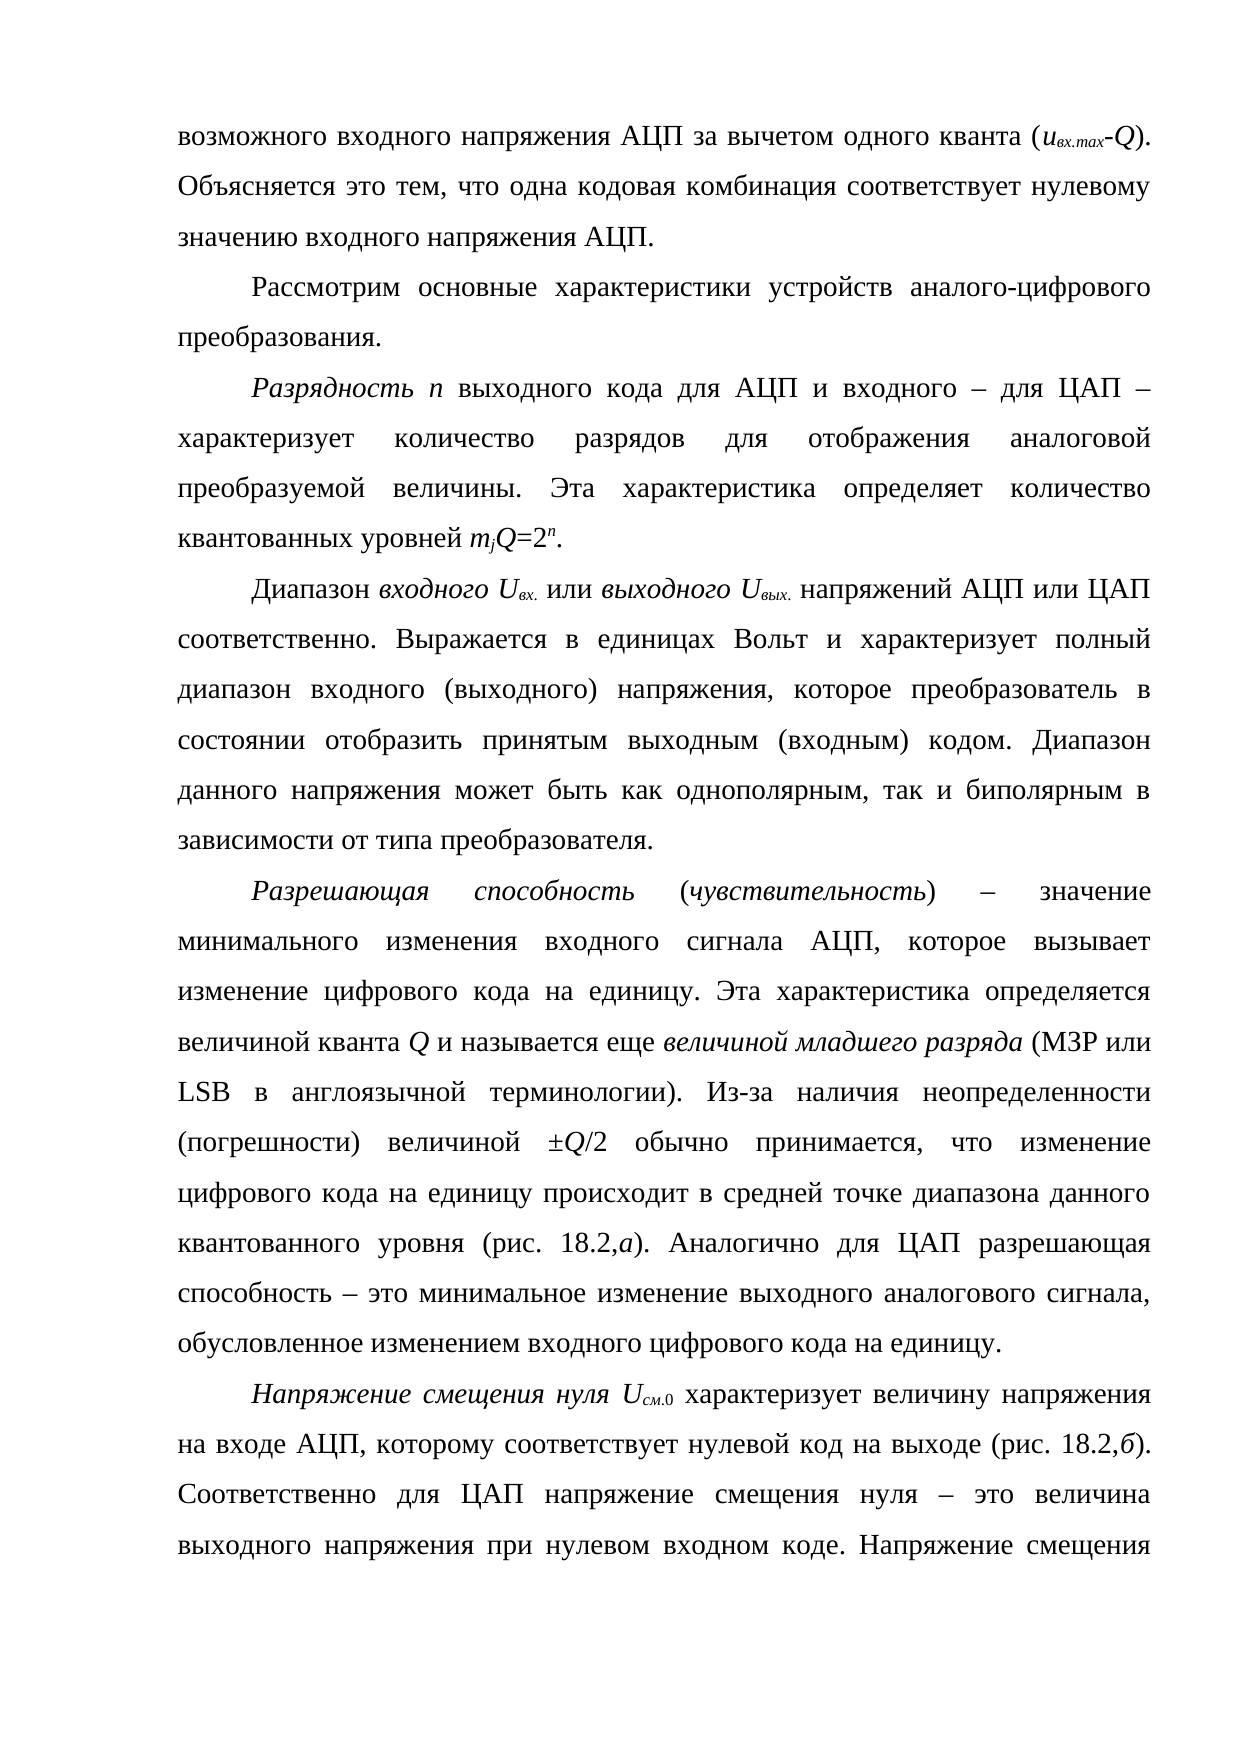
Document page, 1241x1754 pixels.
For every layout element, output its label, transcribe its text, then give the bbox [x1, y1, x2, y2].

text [177, 118, 1152, 252]
text Рассмотрим основные характеристики устройств аналого-цифрового преобразования. [177, 269, 1152, 353]
text Разрешающая способность (чувствительность) – значение минимального изменения входного сигнала АЦП, которое вызывает изменение цифрового кода на единицу. Эта характеристика определяется величиной кванта Q и называется еще величиной младшего разряда (МЗР или LSB в англоязычной терминологии). Из-за наличия неопределенности (погрешности) величиной ±Q/2 обычно принимается, что изменение цифрового кода на единицу происходит в средней точке диапазона данного квантованного уровня (рис. 18.2,а). Аналогично для ЦАП разрешающая способность – это минимальное изменение выходного аналогового сигнала, обусловленное изменением входного цифрового кода на единицу. [177, 873, 1152, 1359]
text Диапазон входного Uвх. или выходного Uвых. напряжений АЦП или ЦАП соответственно. Выражается в единицах Вольт и характеризует полный диапазон входного (выходного) напряжения, которое преобразователь в состоянии отобразить принятым выходным (входным) кодом. Диапазон данного напряжения может быть как однополярным, так и биполярным в зависимости от типа преобразователя. [177, 571, 1152, 856]
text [177, 1376, 1152, 1560]
text Разрядность n выходного кода для АЦП и входного – для ЦАП – характеризует количество разрядов для отображения аналоговой преобразуемой величины. Эта характеристика определяет количество квантованных уровней mjQ=2n. [177, 370, 1152, 554]
